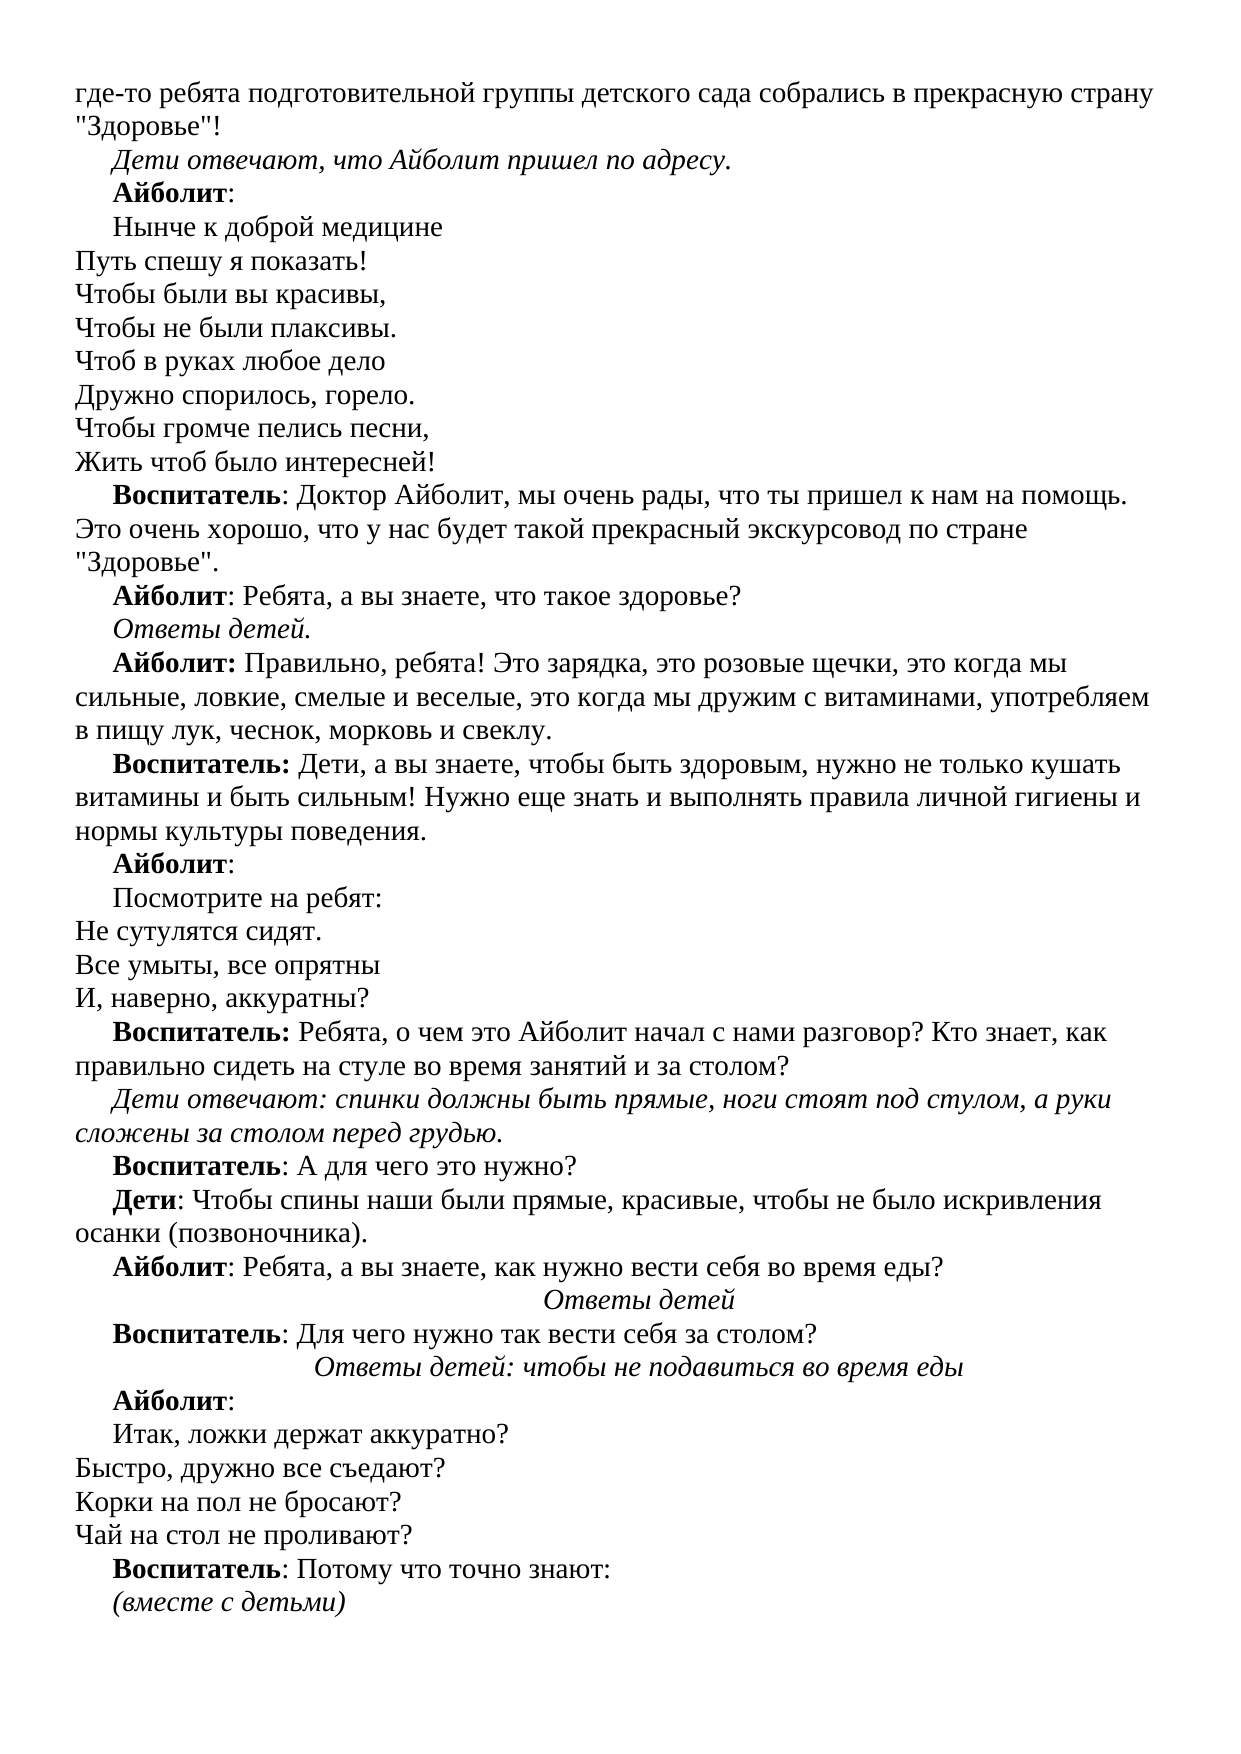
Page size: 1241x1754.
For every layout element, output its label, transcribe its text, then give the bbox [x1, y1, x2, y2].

text Воспитатель: Доктор Айболит, мы очень рады, что ты пришел к нам на помощь. Это очень хорошо, что у нас будет такой прекрасный экскурсовод по стране "Здоровье". [75, 477, 1165, 578]
text Айболит: Правильно, ребята! Это зарядка, это розовые щечки, это когда мы сильные, ловкие, смелые и веселые, это когда мы дружим с витаминами, употребляем в пищу лук, чеснок, морковь и свеклу. [75, 645, 1165, 746]
text Ответы детей. [75, 612, 1165, 645]
text Нынче к доброй медицине Путь спешу я показать! Чтобы были вы красивы, Чтобы не были плаксивы. Чтоб в руках любое дело Дружно спорилось, горело. Чтобы громче пелись песни, Жить чтоб было интересней! [75, 209, 1165, 477]
text Посмотрите на ребят: Не сутулятся сидят. Все умыты, все опрятны И, наверно, аккуратны? [75, 880, 1165, 1014]
text Воспитатель: Ребята, о чем это Айболит начал с нами разговор? Кто знает, как правильно сидеть на стуле во время занятий и за столом? [75, 1014, 1165, 1081]
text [75, 75, 1165, 142]
text Айболит: [75, 176, 1165, 209]
text Воспитатель: Потому что точно знают: [75, 1551, 1165, 1584]
text Айболит: Ребята, а вы знаете, как нужно вести себя во время еды? [75, 1249, 1165, 1282]
text Айболит: Ребята, а вы знаете, что такое здоровье? [75, 578, 1165, 612]
text Воспитатель: Для чего нужно так вести себя за столом? [75, 1316, 1165, 1349]
text (вместе с детьми) [75, 1584, 1165, 1618]
text Айболит: [75, 846, 1165, 880]
text Ответы детей [75, 1282, 1165, 1316]
text Воспитатель: Дети, а вы знаете, чтобы быть здоровым, нужно не только кушать витамины и быть сильным! Нужно еще знать и выполнять правила личной гигиены и нормы культуры поведения. [75, 746, 1165, 846]
text Дети: Чтобы спины наши были прямые, красивые, чтобы не было искривления осанки (позвоночника). [75, 1182, 1165, 1249]
text Дети отвечают: спинки должны быть прямые, ноги стоят под стулом, а руки сложены за столом перед грудью. [75, 1081, 1165, 1148]
text Айболит: [75, 1383, 1165, 1417]
text Дети отвечают, что Айболит пришел по адресу. [75, 142, 1165, 176]
text Итак, ложки держат аккуратно? Быстро, дружно все съедают? Корки на пол не бросают? Чай на стол не проливают? [75, 1417, 1165, 1551]
text Воспитатель: А для чего это нужно? [75, 1148, 1165, 1182]
text Ответы детей: чтобы не подавиться во время еды [75, 1349, 1165, 1383]
